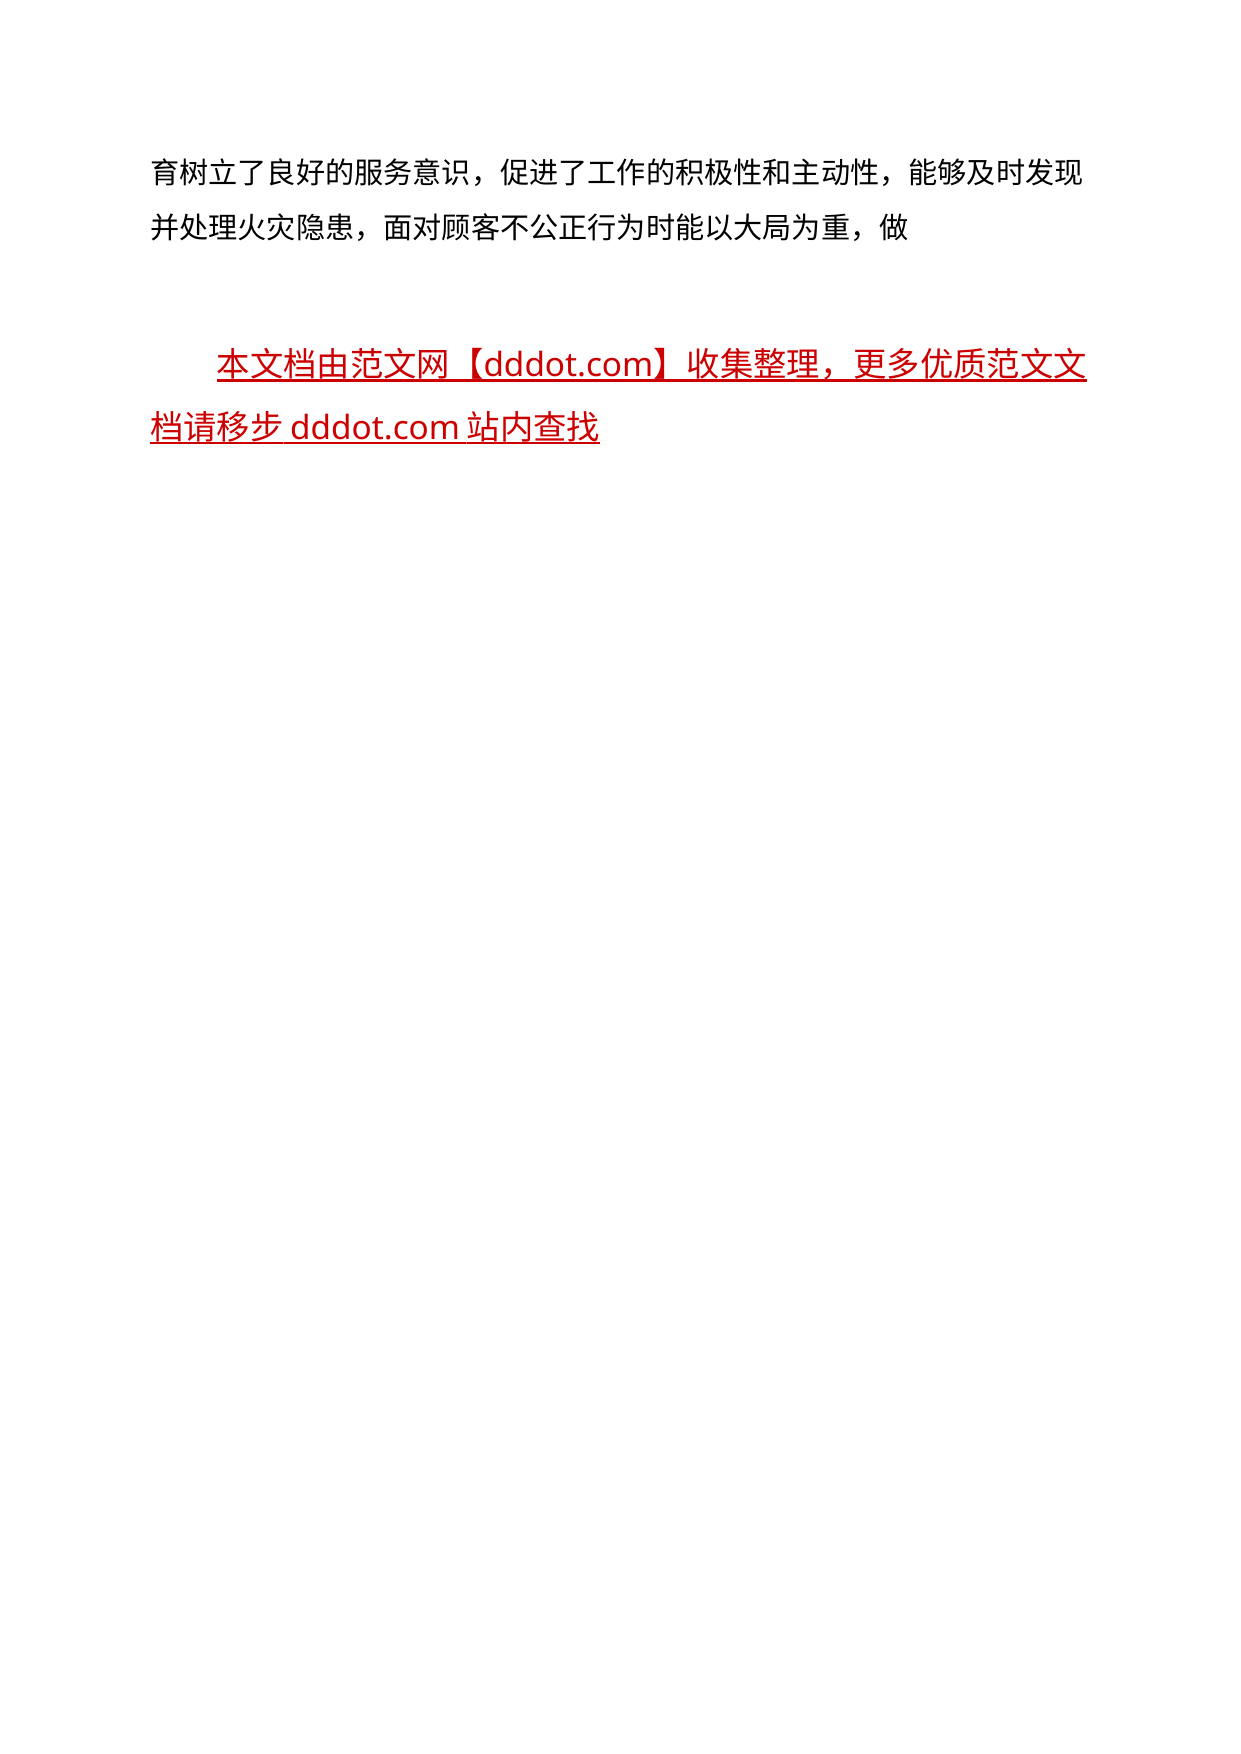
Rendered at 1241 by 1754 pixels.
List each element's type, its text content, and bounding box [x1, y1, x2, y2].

text 本文档由范文网【dddot.com】收集整理，更多优质范文文档请移步dddot.com站内查找 [150, 338, 1090, 449]
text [150, 150, 1090, 247]
